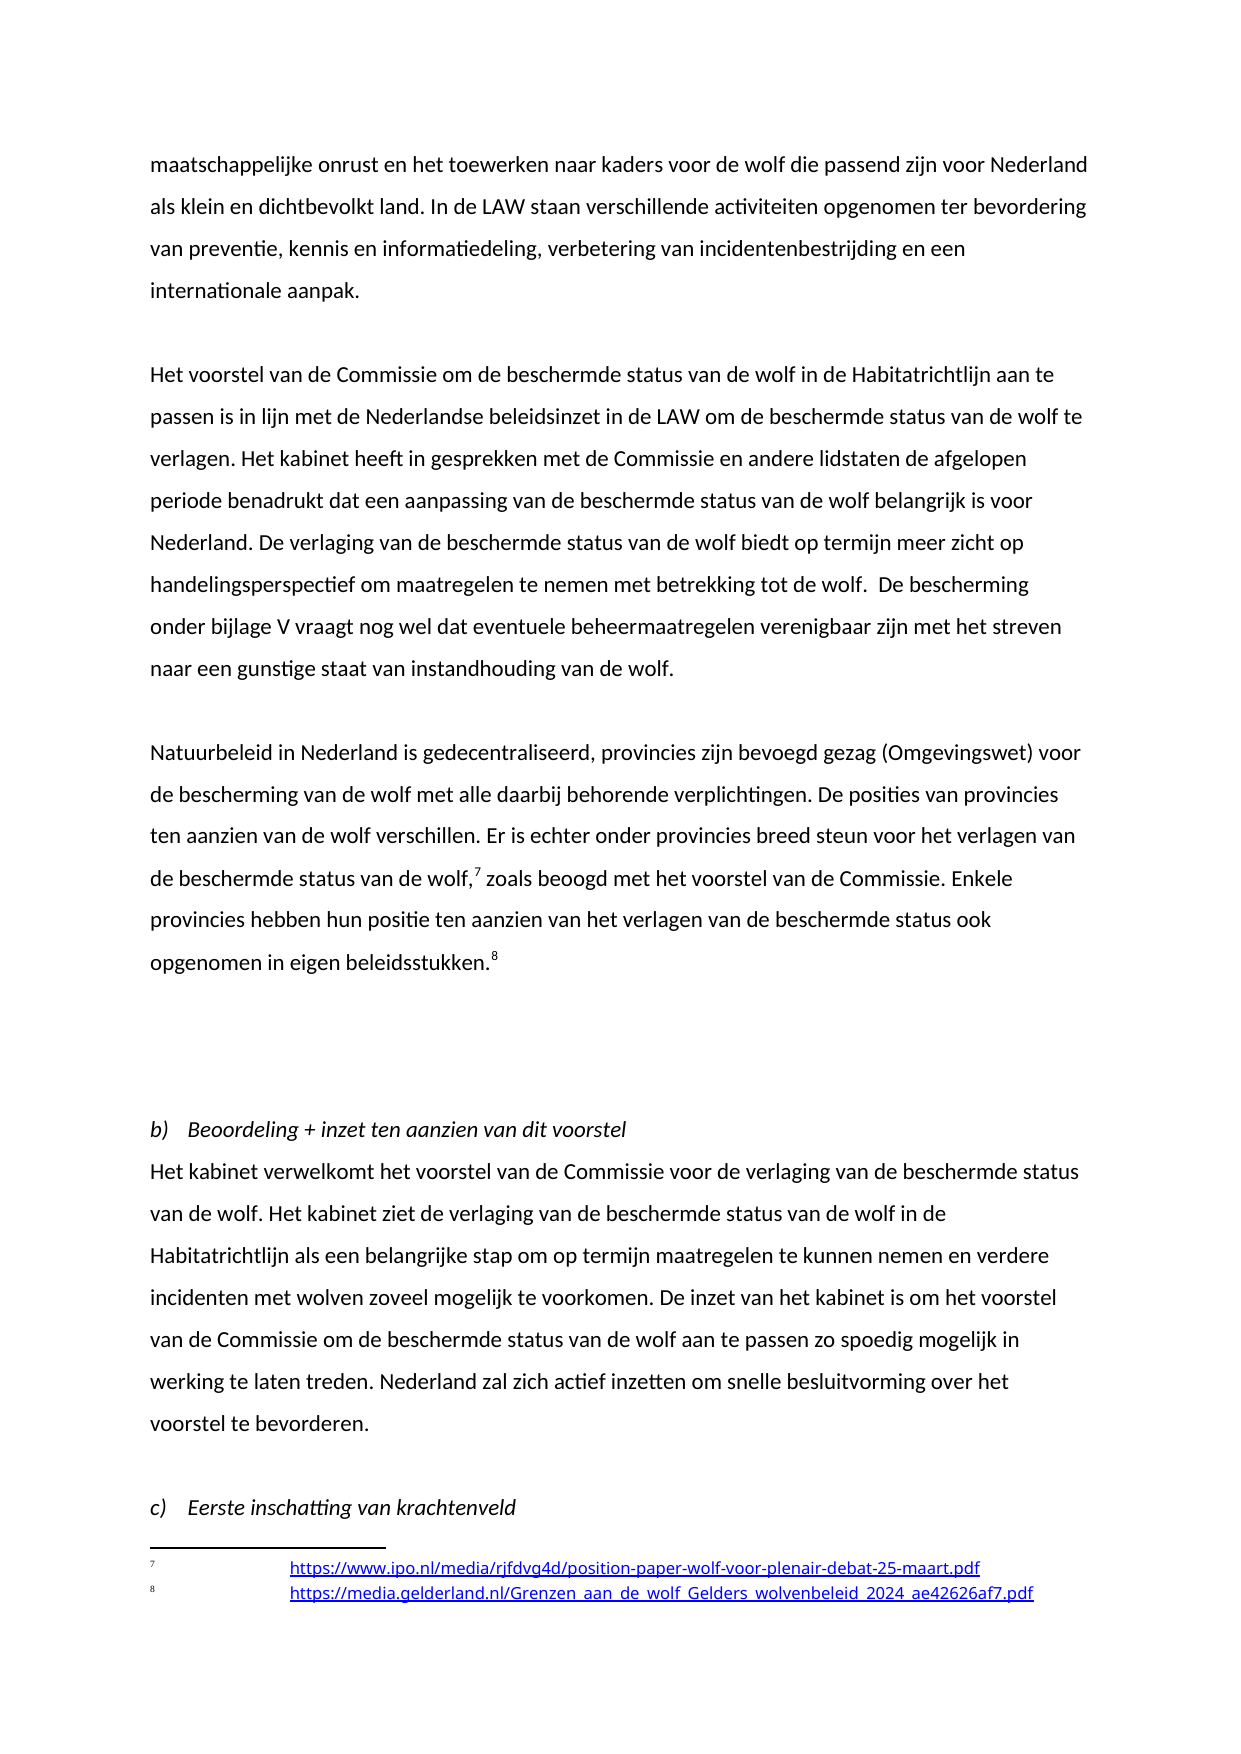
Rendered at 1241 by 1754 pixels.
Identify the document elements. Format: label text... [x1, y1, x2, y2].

text Het voorstel van de Commissie om de beschermde status van de wolf in de Habitatrichtlijn aan te passen is in lijn met de Nederlandse beleidsinzet in de LAW om de beschermde status van de wolf te verlagen. Het kabinet heeft in gesprekken met de Commissie en andere lidstaten de afgelopen periode benadrukt dat een aanpassing van de beschermde status van de wolf belangrijk is voor Nederland. De verlaging van de beschermde status van de wolf biedt op termijn meer zicht op handelingsperspectief om maatregelen te nemen met betrekking tot de wolf. De bescherming onder bijlage V vraagt nog wel dat eventuele beheermaatregelen verenigbaar zijn met het streven naar een gunstige staat van instandhouding van de wolf. [150, 360, 1090, 682]
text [150, 150, 1090, 304]
list Beoordeling + inzet ten aanzien van dit voorstel [150, 1116, 1090, 1143]
text Natuurbeleid in Nederland is gedecentraliseerd, provincies zijn bevoegd gezag (Omgevingswet) voor de bescherming van de wolf met alle daarbij behorende verplichtingen. De posities van provincies ten aanzien van de wolf verschillen. Er is echter onder provincies breed steun voor het verlagen van de beschermde status van de wolf, zoals beoogd met het voorstel van de Commissie. Enkele provincies hebben hun positie ten aanzien van het verlagen van de beschermde status ook opgenomen in eigen beleidsstukken. [150, 738, 1090, 976]
text Het kabinet verwelkomt het voorstel van de Commissie voor de verlaging van de beschermde status van de wolf. Het kabinet ziet de verlaging van de beschermde status van de wolf in de Habitatrichtlijn als een belangrijke stap om op termijn maatregelen te kunnen nemen en verdere incidenten met wolven zoveel mogelijk te voorkomen. De inzet van het kabinet is om het voorstel van de Commissie om de beschermde status van de wolf aan te passen zo spoedig mogelijk in werking te laten treden. Nederland zal zich actief inzetten om snelle besluitvorming over het voorstel te bevorderen. [150, 1157, 1090, 1437]
list Eerste inschatting van krachtenveld [150, 1493, 1090, 1521]
